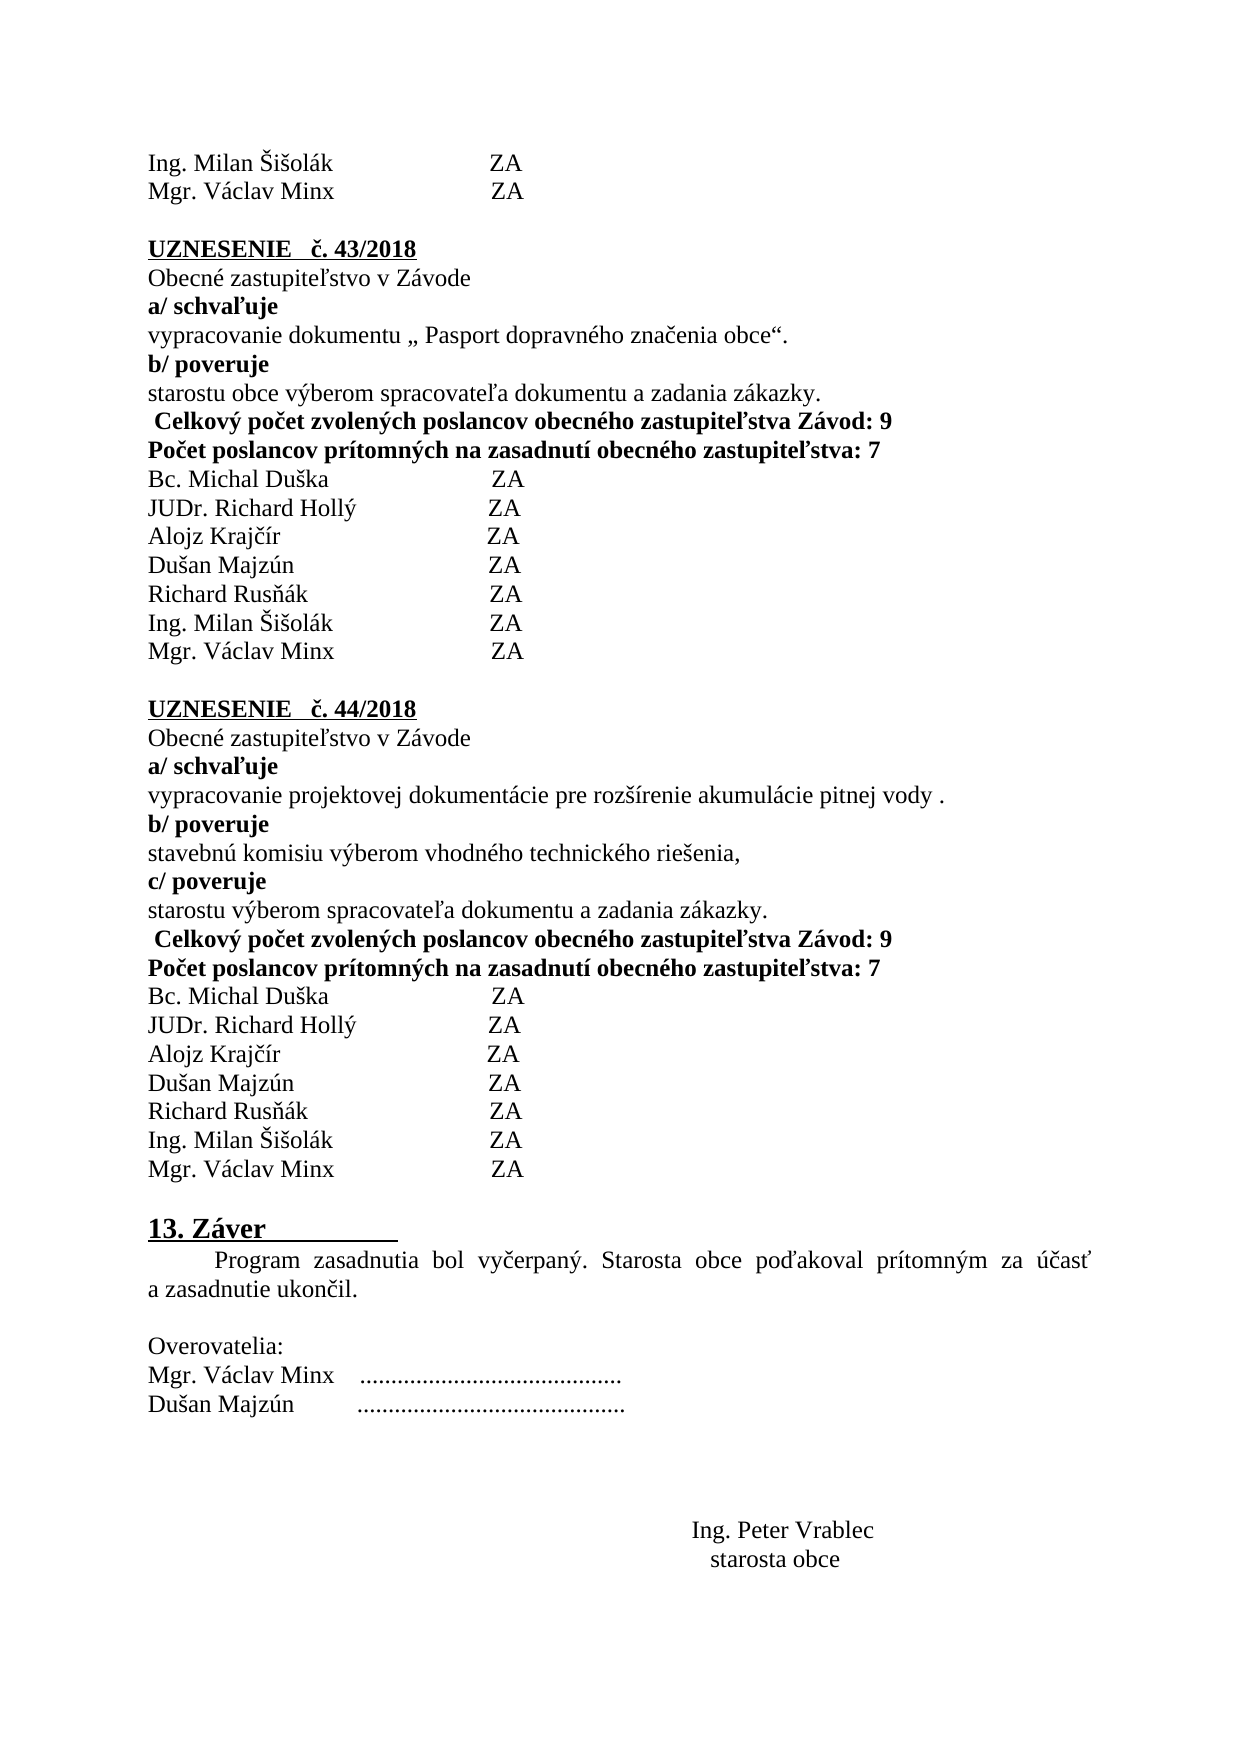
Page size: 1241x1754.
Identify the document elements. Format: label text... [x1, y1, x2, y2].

text JUDr. Richard Hollý ZA [148, 493, 1093, 521]
text Ing. Peter Vrablec [148, 1516, 1093, 1544]
text c/ poveruje [148, 866, 1093, 895]
text Alojz Krajčír ZA [148, 521, 1093, 550]
text Počet poslancov prítomných na zasadnutí obecného zastupiteľstva: 7 [148, 953, 1093, 981]
text Obecné zastupiteľstvo v Závode [148, 723, 1093, 751]
text Obecné zastupiteľstvo v Závode [148, 263, 1093, 291]
text Dušan Majzún ........................................... [148, 1389, 1093, 1417]
text Počet poslancov prítomných na zasadnutí obecného zastupiteľstva: 7 [148, 435, 1093, 464]
text UZNESENIE č. 44/2018 [148, 694, 1093, 723]
text Dušan Majzún ZA [148, 550, 1093, 579]
text Mgr. Václav Minx ZA [148, 636, 1093, 665]
text Celkový počet zvolených poslancov obecného zastupiteľstva Závod: 9 [148, 406, 1093, 435]
text stavebnú komisiu výberom vhodného technického riešenia, [148, 838, 1093, 866]
text Overovatelia: [148, 1331, 1093, 1360]
text vypracovanie projektovej dokumentácie pre rozšírenie akumulácie pitnej vody . [148, 780, 1093, 809]
text starostu výberom spracovateľa dokumentu a zadania zákazky. [148, 895, 1093, 924]
text Mgr. Václav Minx .......................................... [148, 1360, 1093, 1389]
text Richard Rusňák ZA [148, 579, 1093, 608]
text Ing. Milan Šišolák ZA [148, 148, 1093, 176]
text Dušan Majzún ZA [148, 1068, 1093, 1096]
text Mgr. Václav Minx ZA [148, 1154, 1093, 1183]
text Bc. Michal Duška ZA [148, 981, 1093, 1010]
text Program zasadnutia bol vyčerpaný. Starosta obce poďakoval prítomným za účasť a zasadnutie ukončil. [148, 1245, 1093, 1302]
text vypracovanie dokumentu „ Pasport dopravného značenia obce“. [148, 320, 1093, 349]
text b/ poveruje [148, 349, 1093, 378]
text b/ poveruje [148, 809, 1093, 838]
text a/ schvaľuje [148, 291, 1093, 320]
text Richard Rusňák ZA [148, 1096, 1093, 1125]
text Mgr. Václav Minx ZA [148, 176, 1093, 205]
text starostu obce výberom spracovateľa dokumentu a zadania zákazky. [148, 378, 1093, 406]
text Bc. Michal Duška ZA [148, 464, 1093, 493]
text Alojz Krajčír ZA [148, 1039, 1093, 1068]
text JUDr. Richard Hollý ZA [148, 1010, 1093, 1039]
text Ing. Milan Šišolák ZA [148, 608, 1093, 636]
text a/ schvaľuje [148, 751, 1093, 780]
text UZNESENIE č. 43/2018 [148, 234, 1093, 263]
text Celkový počet zvolených poslancov obecného zastupiteľstva Závod: 9 [148, 924, 1093, 953]
text starosta obce [148, 1544, 1093, 1573]
text Ing. Milan Šišolák ZA [148, 1125, 1093, 1154]
text 13. Záver [148, 1211, 1093, 1245]
